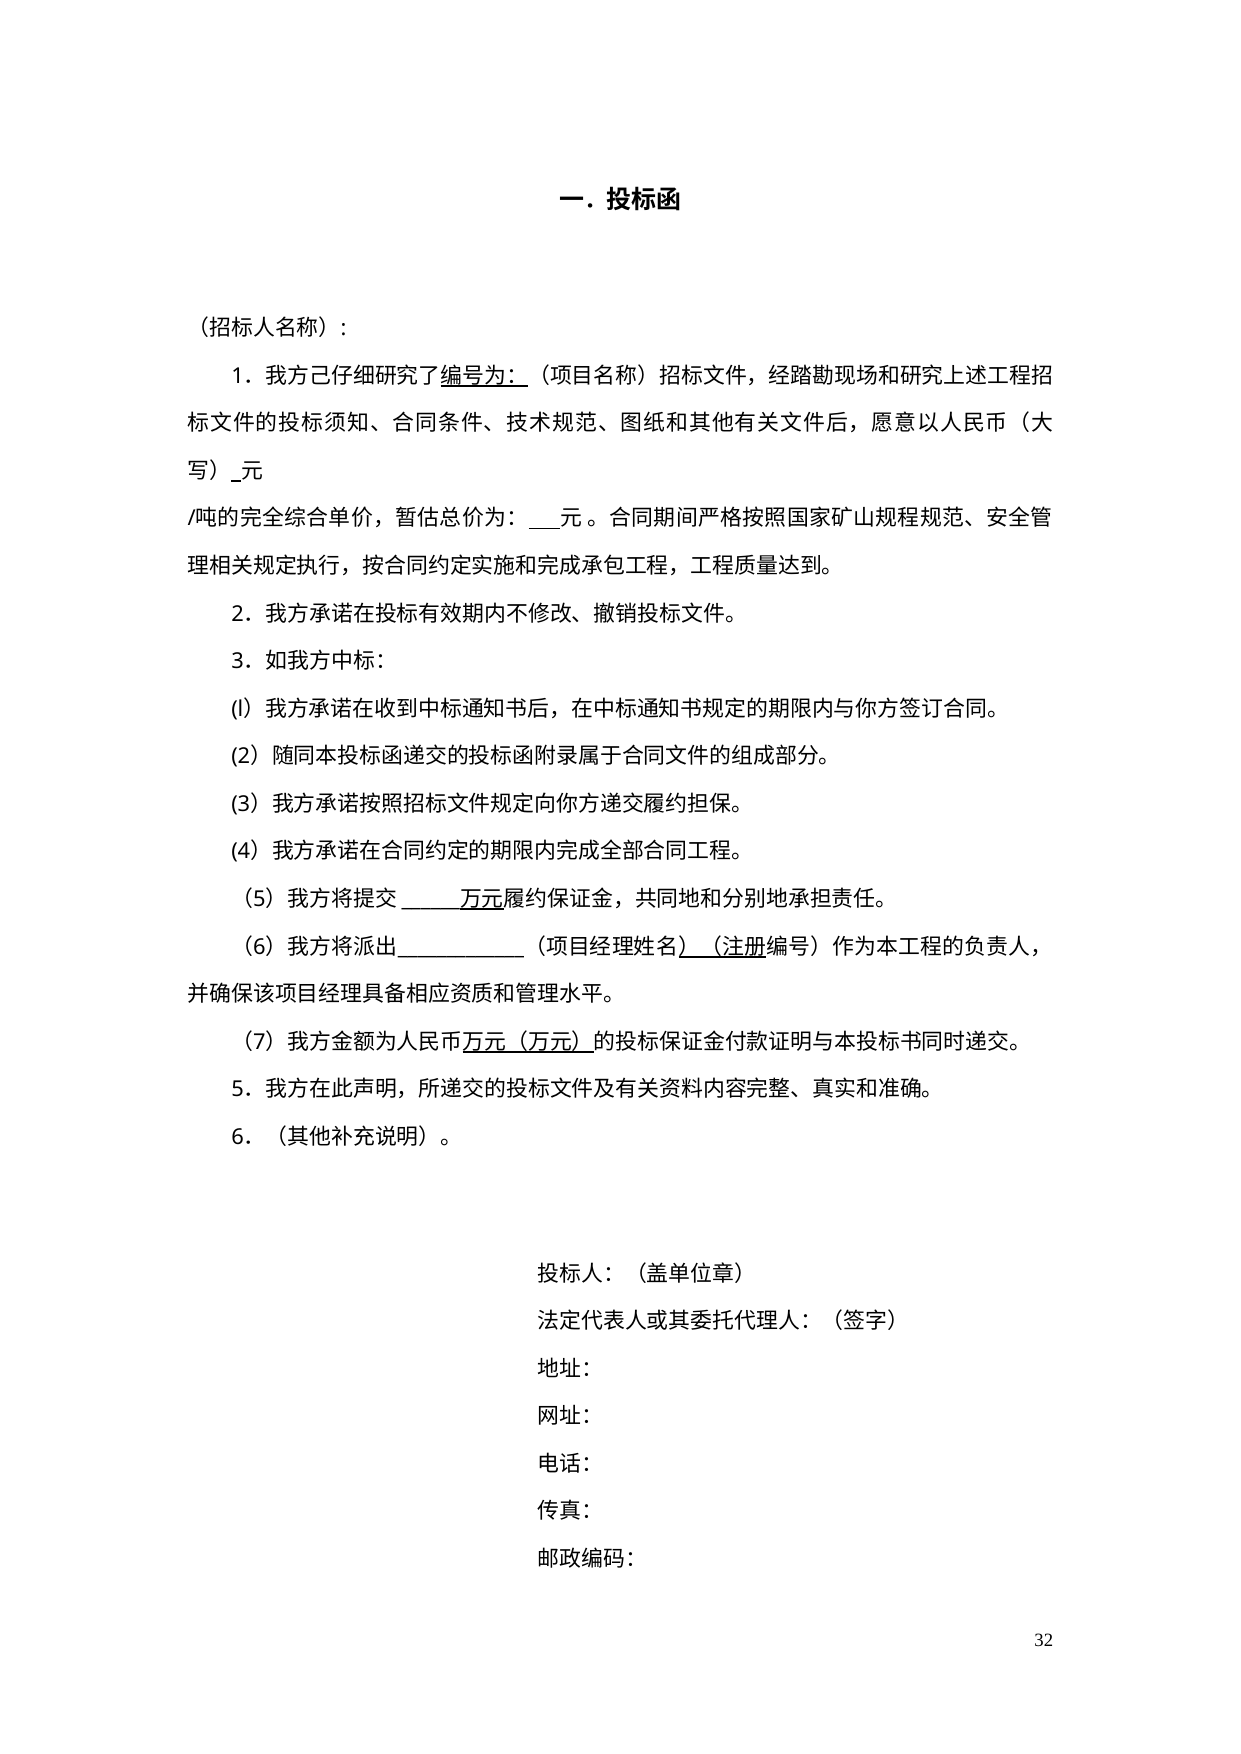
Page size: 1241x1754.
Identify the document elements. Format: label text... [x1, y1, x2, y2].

text （7）我方金额为人民币万元（万元）的投标保证金付款证明与本投标书同时递交。 [187, 1024, 1053, 1056]
text 6．（其他补充说明）。 [187, 1119, 1053, 1151]
text （5）我方将提交 ______万元履约保证金，共同地和分别地承担责任。 [187, 881, 1053, 913]
text /吨的完全综合单价，暂估总价为： 元 。合同期间严格按照国家矿山规程规范、安全管理相关规定执行，按合同约定实施和完成承包工程，工程质量达到。 [187, 500, 1053, 580]
text （6）我方将派出_____________（项目经理姓名）（注册编号）作为本工程的负责人，并确保该项目经理具备相应资质和管理水平。 [187, 929, 1053, 1008]
subtitle 一．投标函 [187, 179, 1053, 215]
text (4）我方承诺在合同约定的期限内完成全部合同工程。 [187, 833, 1053, 865]
text (3）我方承诺按照招标文件规定向你方递交履约担保。 [187, 786, 1053, 818]
text (2）随同本投标函递交的投标函附录属于合同文件的组成部分。 [187, 738, 1053, 770]
text 2．我方承诺在投标有效期内不修改、撤销投标文件。 [187, 596, 1053, 627]
text 电话： [187, 1446, 1053, 1478]
text (l）我方承诺在收到中标通知书后，在中标通知书规定的期限内与你方签订合同。 [187, 691, 1053, 722]
text 5．我方在此声明，所递交的投标文件及有关资料内容完整、真实和准确。 [187, 1071, 1053, 1103]
text 3．如我方中标： [187, 643, 1053, 675]
text 投标人：（盖单位章） [187, 1256, 1053, 1288]
text 法定代表人或其委托代理人：（签字） [187, 1303, 1053, 1335]
text （招标人名称）: [187, 310, 1053, 342]
list 我方己仔细研究了编号为：（项目名称）招标文件，经踏勘现场和研究上述工程招标文件的投标须知、合同条件、技术规范、图纸和其他有关文件后，愿意以人民币（大写） 元 [187, 358, 1053, 484]
text 传真： [187, 1493, 1053, 1525]
text 地址： [187, 1351, 1053, 1383]
text 网址： [187, 1398, 1053, 1430]
text 邮政编码： [187, 1541, 1053, 1573]
